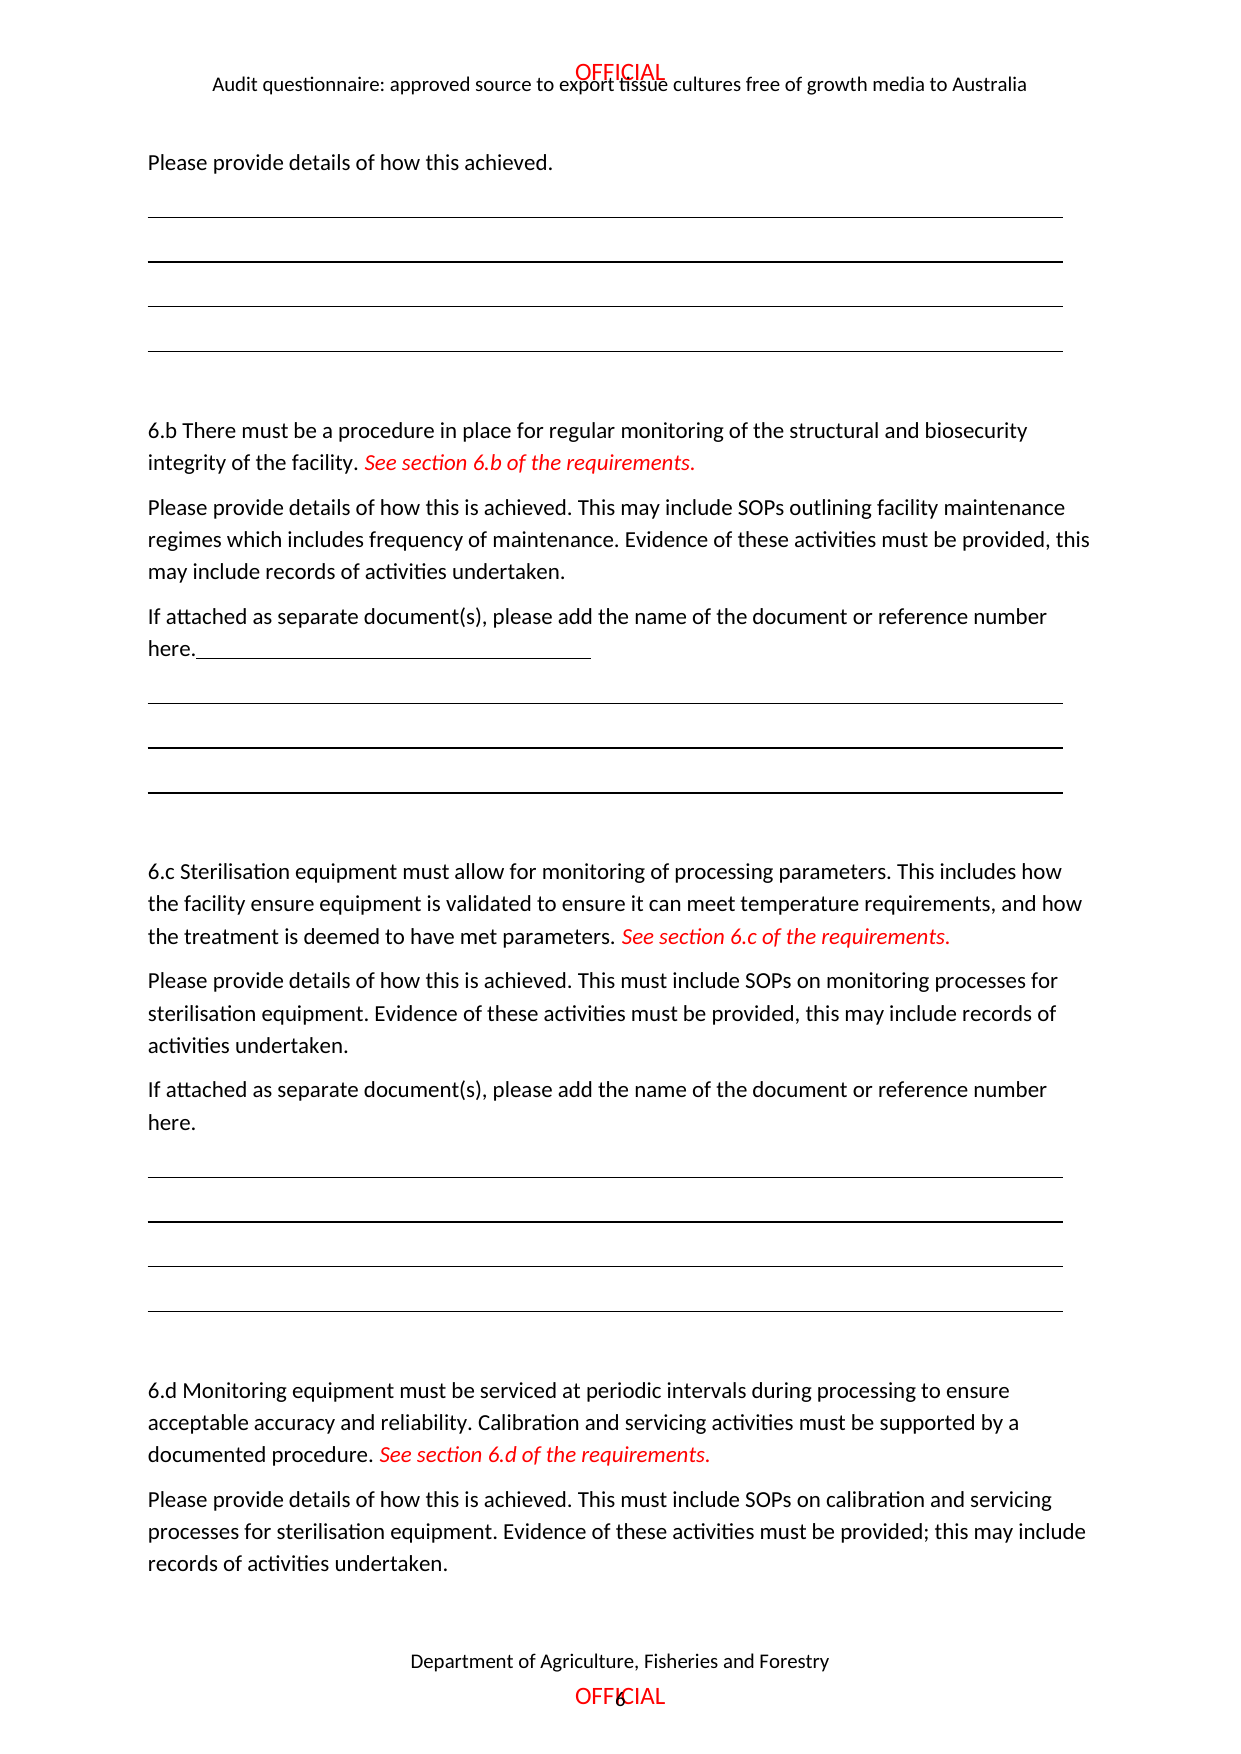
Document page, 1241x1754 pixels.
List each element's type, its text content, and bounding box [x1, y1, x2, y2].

text Please provide details of how this is achieved. This may include SOPs outlining facility maintenance regimes which includes frequency of maintenance. Evidence of these activities must be provided, this may include records of activities undertaken. [148, 493, 1092, 585]
text If attached as separate document(s), please add the name of the document or reference number here. [148, 1076, 1092, 1136]
text If attached as separate document(s), please add the name of the document or reference number here. [148, 602, 1092, 662]
text 6.b There must be a procedure in place for regular monitoring of the structural and biosecurity integrity of the facility. See section 6.b of the requirements. [148, 416, 1092, 476]
text Please provide details of how this is achieved. This must include SOPs on calibration and servicing processes for sterilisation equipment. Evidence of these activities must be provided; this may include records of activities undertaken. [148, 1485, 1092, 1577]
text 6.c Sterilisation equipment must allow for monitoring of processing parameters. This includes how the facility ensure equipment is validated to ensure it can meet temperature requirements, and how the treatment is deemed to have met parameters. See section 6.c of the requirements. [148, 857, 1092, 950]
text Please provide details of how this achieved. [148, 148, 1092, 176]
text 6.d Monitoring equipment must be serviced at periodic intervals during processing to ensure acceptable accuracy and reliability. Calibration and servicing activities must be supported by a documented procedure. See section 6.d of the requirements. [148, 1376, 1092, 1468]
text Please provide details of how this is achieved. This must include SOPs on monitoring processes for sterilisation equipment. Evidence of these activities must be provided, this may include records of activities undertaken. [148, 966, 1092, 1059]
